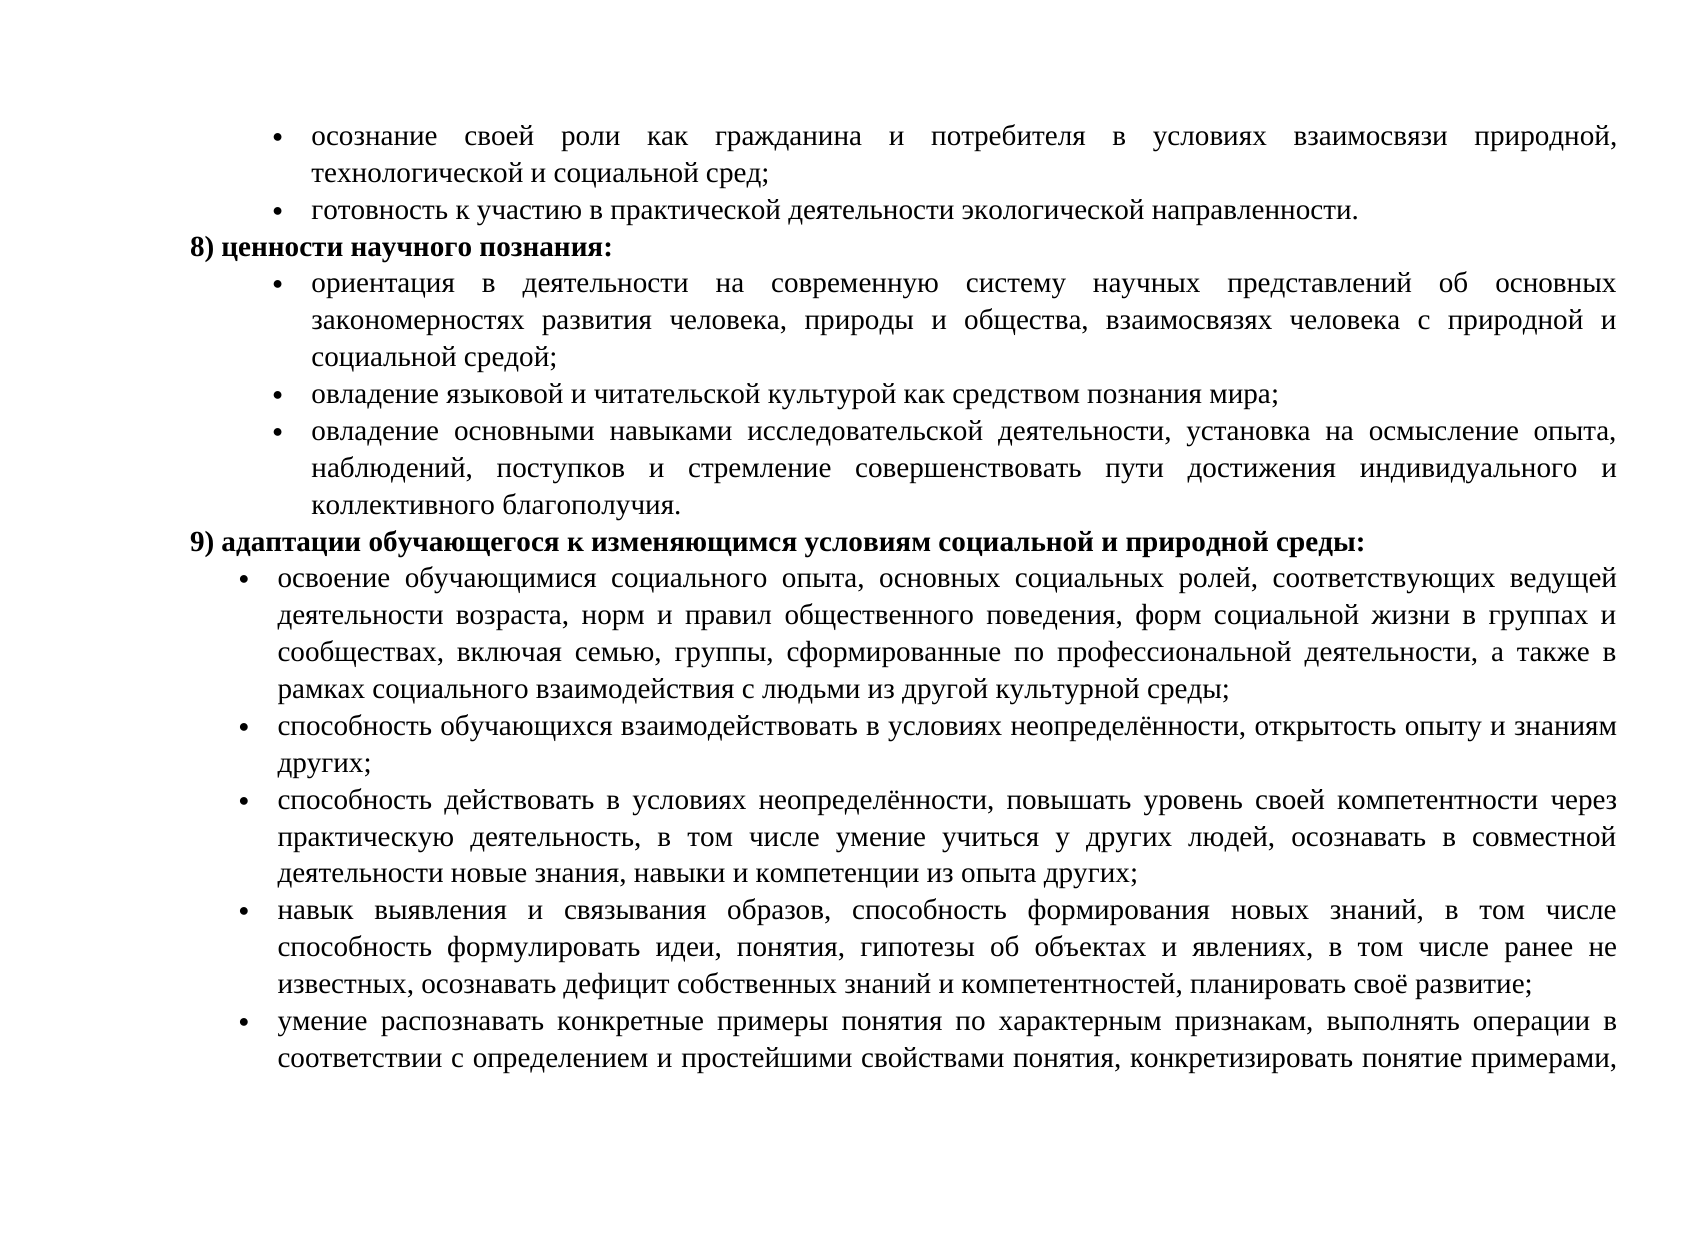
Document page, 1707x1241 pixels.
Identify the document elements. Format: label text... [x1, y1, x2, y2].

list способность действовать в условиях неопределённости, повышать уровень своей компетентности через практическую деятельность, в том числе умение учиться у других людей, осознавать в совместной деятельности новые знания, навыки и компетенции из опыта других; [240, 782, 1618, 889]
list навык выявления и связывания образов, способность формирования новых знаний, в том числе способность формулировать идеи, понятия, гипотезы об объектах и явлениях, в том числе ранее не известных, осознавать дефицит собственных знаний и компетентностей, планировать своё развитие; [240, 892, 1618, 1000]
list способность обучающихся взаимодействовать в условиях неопределённости, открытость опыту и знаниям других; [240, 708, 1618, 778]
text 9) адаптации обучающегося к изменяющимся условиям социальной и природной среды: [190, 524, 1618, 557]
list освоение обучающимися социального опыта, основных социальных ролей, соответствующих ведущей деятельности возраста, норм и правил общественного поведения, форм социальной жизни в группах и сообществах, включая семью, группы, сформированные по профессиональной деятельности, а также в рамках социального взаимодействия с людьми из другой культурной среды; [240, 561, 1618, 705]
list ориентация в деятельности на современную систему научных представлений об основных закономерностях развития человека, природы и общества, взаимосвязях человека с природной и социальной средой; [274, 266, 1618, 373]
list овладение основными навыками исследовательской деятельности, установка на осмысление опыта, наблюдений, поступков и стремление совершенствовать пути достижения индивидуального и коллективного благополучия. [274, 413, 1618, 520]
text 8) ценности научного познания: [190, 229, 1618, 262]
list овладение языковой и читательской культурой как средством познания мира; [274, 376, 1618, 410]
list осознание своей роли как гражданина и потребителя в условиях взаимосвязи природной, технологической и социальной сред; [274, 118, 1618, 188]
list готовность к участию в практической деятельности экологической направленности. [274, 192, 1618, 225]
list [240, 1003, 1618, 1073]
